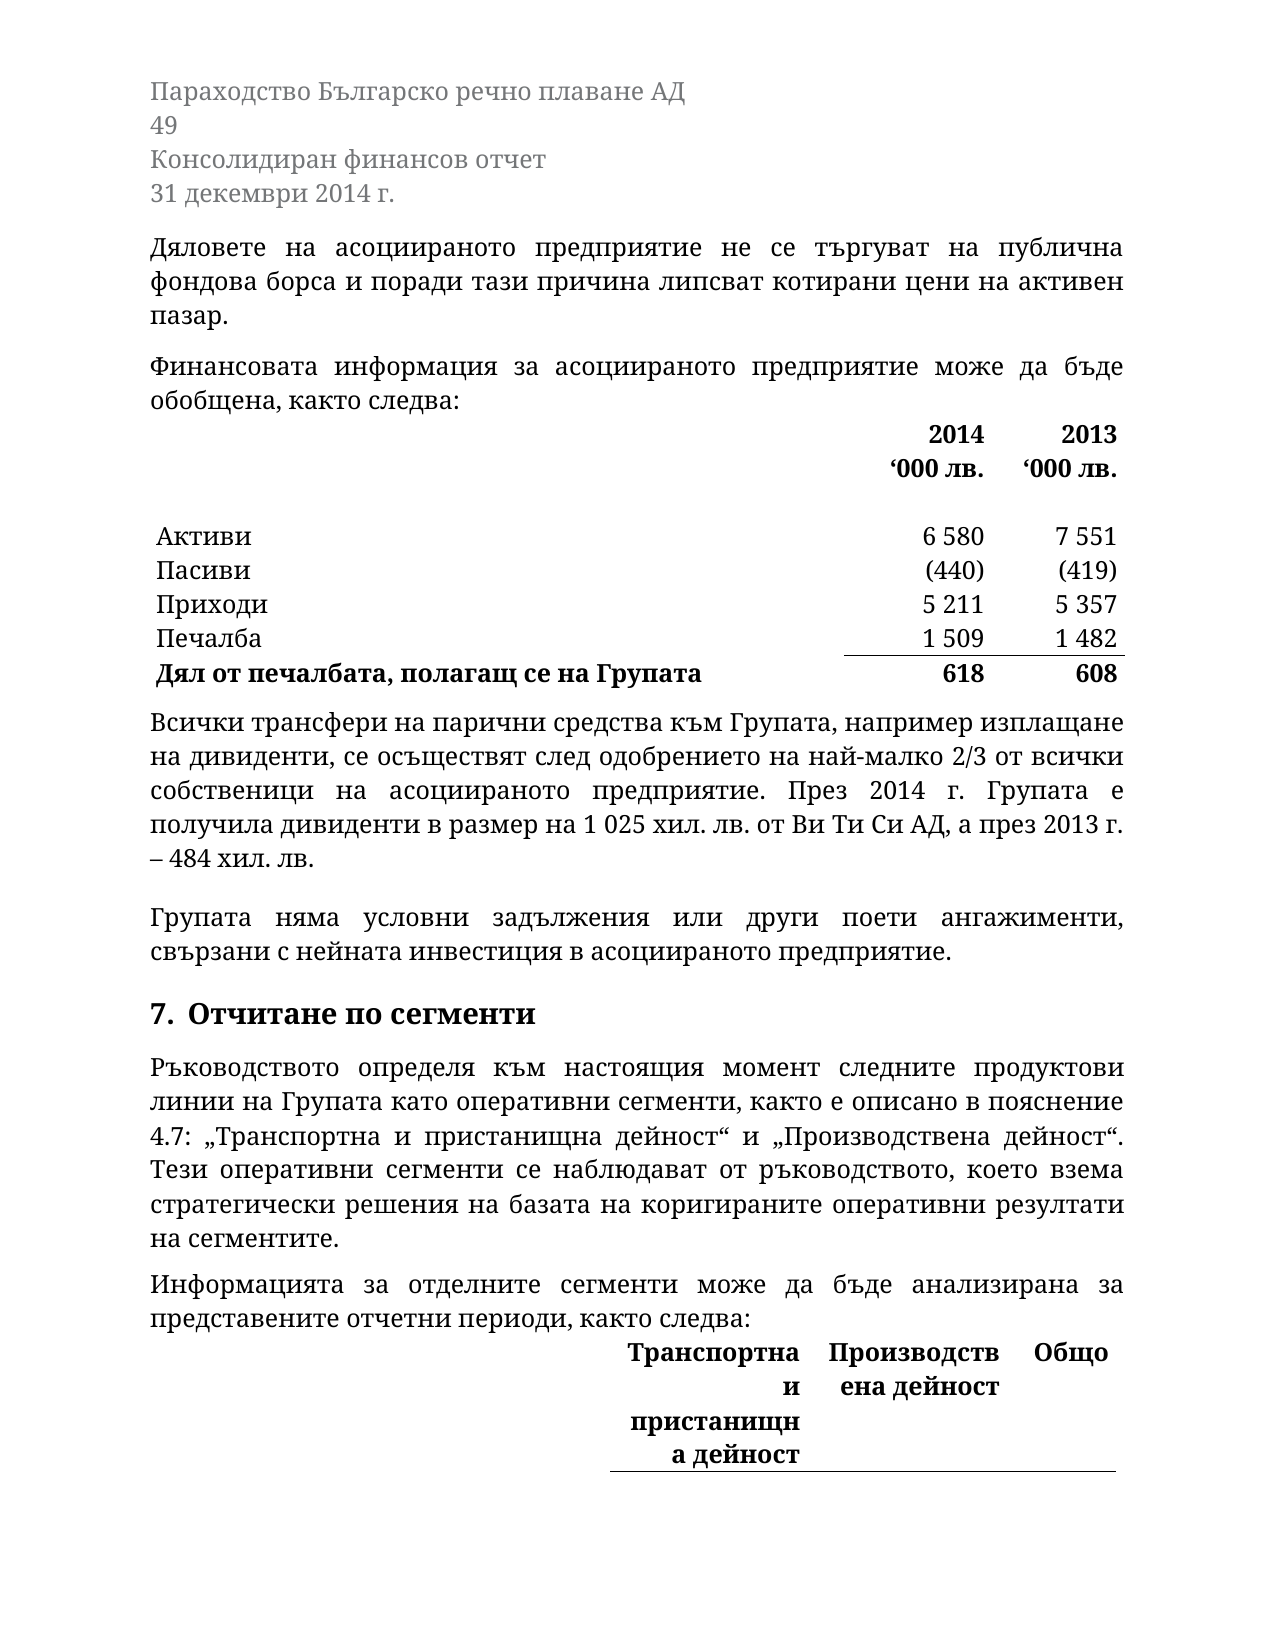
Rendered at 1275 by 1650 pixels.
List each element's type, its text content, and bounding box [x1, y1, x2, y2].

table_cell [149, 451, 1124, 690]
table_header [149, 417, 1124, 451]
text Всички трансфери на парични средства към Групата, например изплащане на дивиденти, се осъществят след одобрението на най-малко 2/3 от всички собственици на асоциираното предприятие. През 2014 г. Групата е получила дивиденти в размер на 1 025 хил. лв. от Ви Ти Си АД, а през 2013 г. – 484 хил. лв. [150, 704, 1125, 874]
text Дяловете на асоциираното предприятие не се търгуват на публична фондова борса и поради тази причина липсват котирани цени на активен пазар. [150, 229, 1125, 331]
subtitle Отчитане по сегменти [150, 993, 1125, 1033]
text Групата няма условни задължения или други поети ангажименти, свързани с нейната инвестиция в асоциираното предприятие. [150, 899, 1125, 968]
text Информацията за отделните сегменти може да бъде анализирана за представените отчетни периоди, както следва: [150, 1267, 1125, 1335]
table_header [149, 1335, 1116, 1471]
text Финансовата информация за асоциираното предприятие може да бъде обобщена, както следва: [150, 348, 1125, 417]
